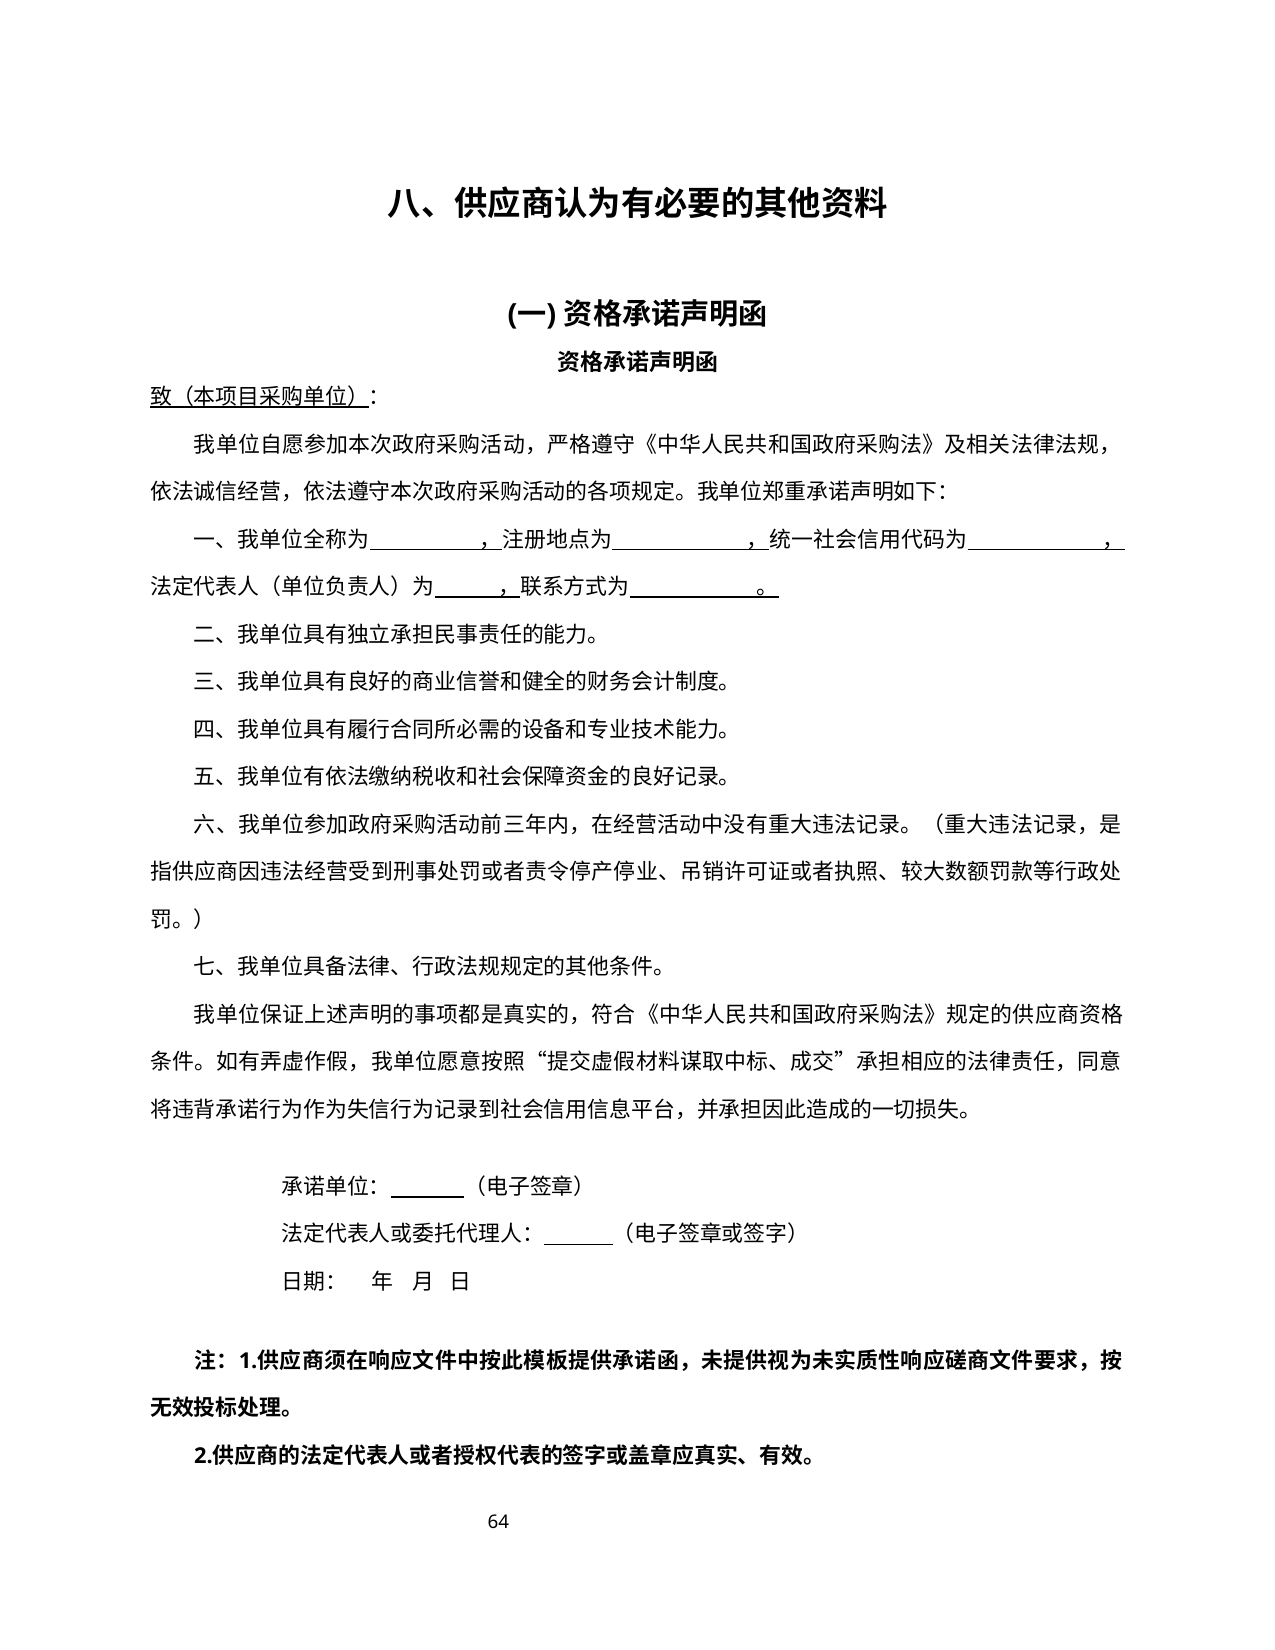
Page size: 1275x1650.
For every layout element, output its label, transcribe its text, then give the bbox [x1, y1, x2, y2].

subtitle 八、供应商认为有必要的其他资料 [150, 177, 1125, 225]
subtitle (一) 资格承诺声明函 [150, 287, 1125, 333]
text 三、我单位具有良好的商业信誉和健全的财务会计制度。 [150, 664, 1125, 696]
text 2.供应商的法定代表人或者授权代表的签字或盖章应真实、有效。 [150, 1438, 1125, 1469]
text 一、我单位全称为 ，注册地点为 ，统一社会信用代码为 ，法定代表人（单位负责人）为 ，联系方式为 。 [150, 522, 1125, 601]
text 法定代表人或委托代理人： （电子签章或签字） [150, 1216, 1125, 1248]
text 五、我单位有依法缴纳税收和社会保障资金的良好记录。 [150, 759, 1125, 791]
text 日期： 年 月 日 [150, 1264, 1125, 1296]
text 六、我单位参加政府采购活动前三年内，在经营活动中没有重大违法记录。（重大违法记录，是指供应商因违法经营受到刑事处罚或者责令停产停业、吊销许可证或者执照、较大数额罚款等行政处罚。） [150, 807, 1125, 933]
text 我单位自愿参加本次政府采购活动，严格遵守《中华人民共和国政府采购法》及相关法律法规，依法诚信经营，依法遵守本次政府采购活动的各项规定。我单位郑重承诺声明如下： [150, 427, 1125, 506]
text 承诺单位： （电子签章） [150, 1169, 1125, 1201]
text 四、我单位具有履行合同所必需的设备和专业技术能力。 [150, 712, 1125, 743]
text 资格承诺声明函 [150, 333, 1125, 379]
text 注：1.供应商须在响应文件中按此模板提供承诺函，未提供视为未实质性响应磋商文件要求，按无效投标处理。 [150, 1343, 1125, 1422]
text 二、我单位具有独立承担民事责任的能力。 [150, 617, 1125, 648]
text 我单位保证上述声明的事项都是真实的，符合《中华人民共和国政府采购法》规定的供应商资格条件。如有弄虚作假，我单位愿意按照“提交虚假材料谋取中标、成交”承担相应的法律责任，同意将违背承诺行为作为失信行为记录到社会信用信息平台，并承担因此造成的一切损失。 [150, 997, 1125, 1123]
text 七、我单位具备法律、行政法规规定的其他条件。 [150, 949, 1125, 981]
text 致（本项目采购单位）： [150, 379, 1125, 411]
